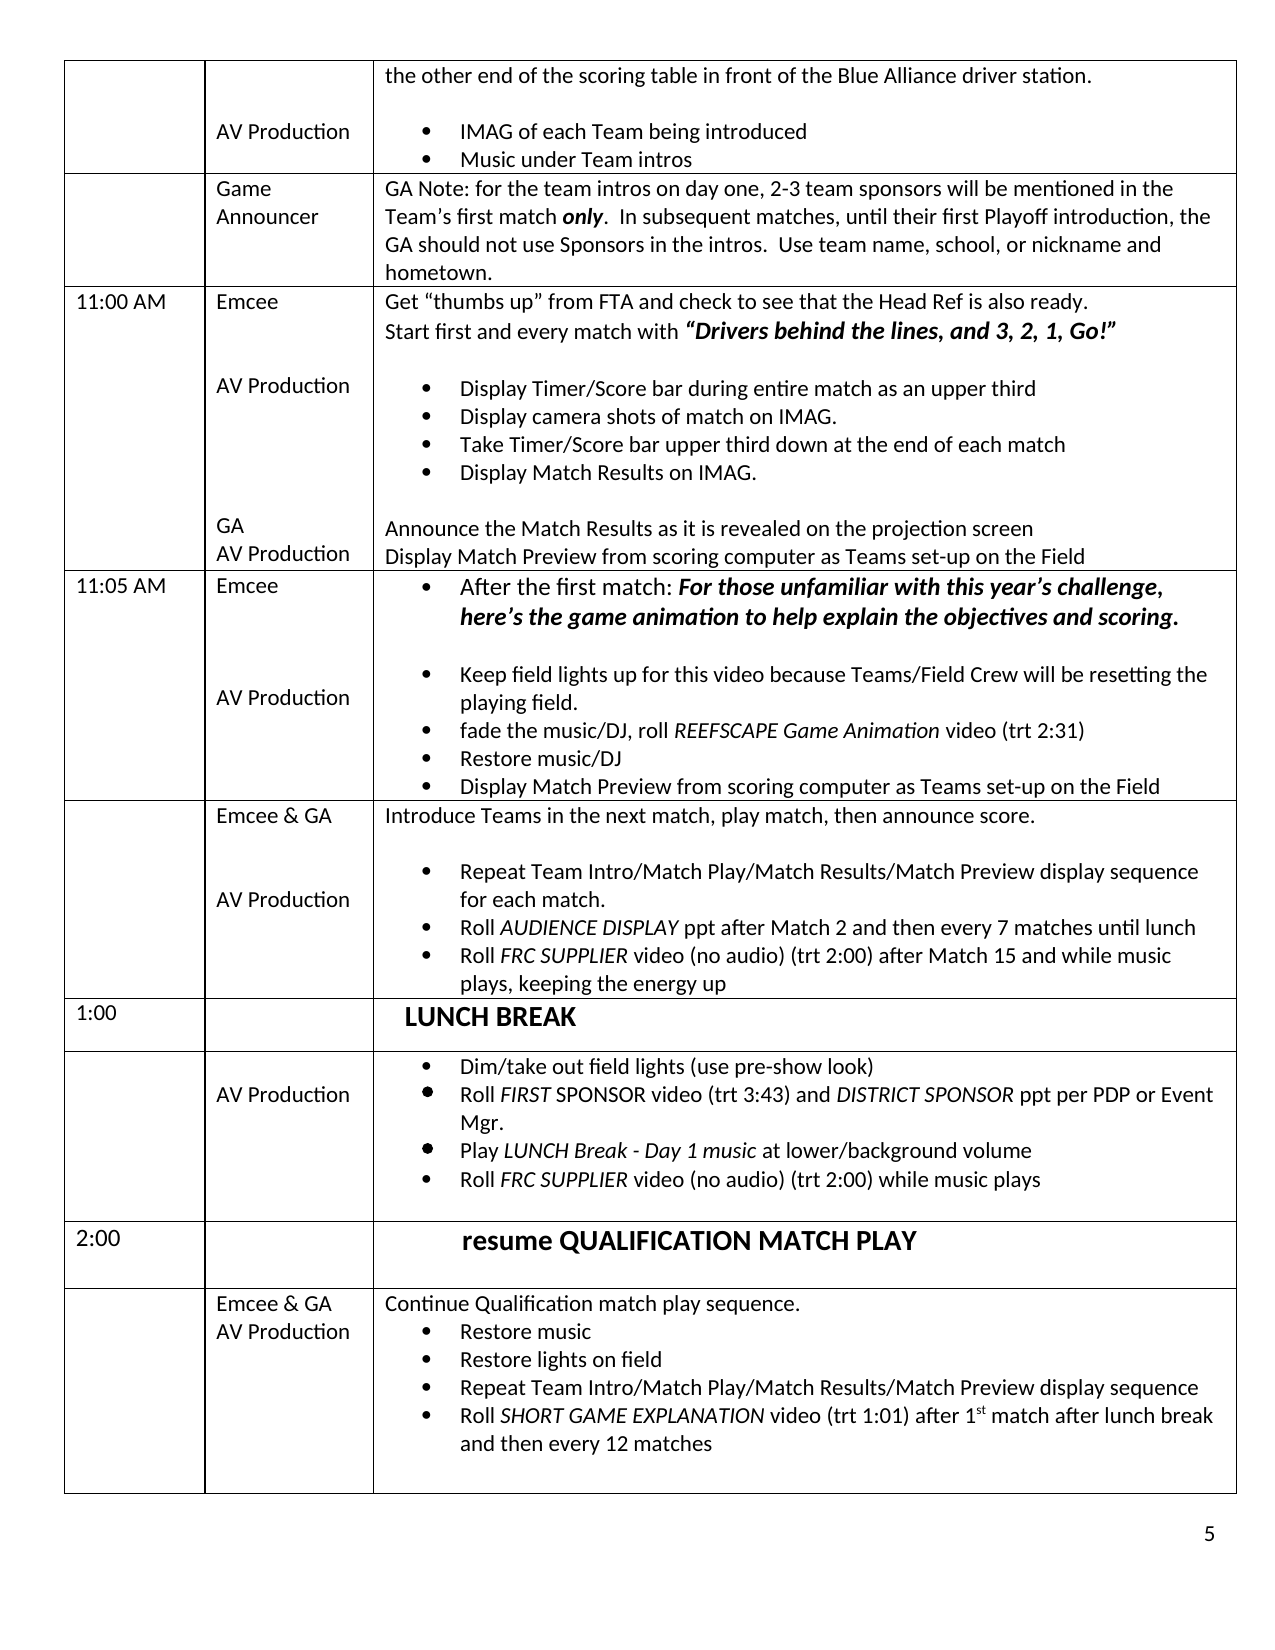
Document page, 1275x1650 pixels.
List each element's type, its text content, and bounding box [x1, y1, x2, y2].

table_cell [65, 174, 204, 286]
table_cell [65, 1052, 204, 1221]
table_cell Continue Qualification match play sequence. Restore music Restore lights on field Repeat Team Intro/Match Play/Match Results/Match Preview display sequence Roll SHORT GAME EXPLANATION video (trt 1:01) after 1st match after lunch break and then every 12 matches [374, 1289, 1236, 1493]
table_cell [65, 61, 204, 173]
table_cell 2:00 [65, 1222, 204, 1288]
table_cell 1:00 [65, 999, 204, 1051]
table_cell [206, 61, 373, 173]
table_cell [374, 61, 1236, 173]
table_cell Get “thumbs up” from FTA and check to see that the Head Ref is also ready. Start first and every match with “Drivers behind the lines, and 3, 2, 1, Go!” Display Timer/Score bar during entire match as an upper third Display camera shots of match on IMAG. Take Timer/Score bar upper third down at the end of each match Display Match Results on IMAG. Announce the Match Results as it is revealed on the projection screen Display Match Preview from scoring computer as Teams set-up on the Field [374, 287, 1236, 570]
table_cell Emcee & GA AV Production [206, 801, 373, 997]
table_cell Game Announcer [206, 174, 373, 286]
table_cell After the first match: For those unfamiliar with this year’s challenge, here’s the game animation to help explain the objectives and scoring. Keep field lights up for this video because Teams/Field Crew will be resetting the playing field. fade the music/DJ, roll REEFSCAPE Game Animation video (trt 2:31) Restore music/DJ Display Match Preview from scoring computer as Teams set-up on the Field [374, 571, 1236, 800]
table_cell Emcee AV Production GA AV Production [206, 287, 373, 570]
table_cell AV Production [206, 1052, 373, 1221]
table_cell resume QUALIFICATION MATCH PLAY [374, 1222, 1236, 1288]
table_cell Introduce Teams in the next match, play match, then announce score. Repeat Team Intro/Match Play/Match Results/Match Preview display sequence for each match. Roll AUDIENCE DISPLAY ppt after Match 2 and then every 7 matches until lunch Roll FRC SUPPLIER video (no audio) (trt 2:00) after Match 15 and while music plays, keeping the energy up [374, 801, 1236, 997]
table_cell Dim/take out field lights (use pre-show look) Roll FIRST SPONSOR video (trt 3:43) and DISTRICT SPONSOR ppt per PDP or Event Mgr. Play LUNCH Break - Day 1 music at lower/background volume Roll FRC SUPPLIER video (no audio) (trt 2:00) while music plays [374, 1052, 1236, 1221]
table_cell GA Note: for the team intros on day one, 2-3 team sponsors will be mentioned in the Team’s first match only. In subsequent matches, until their first Playoff introduction, the GA should not use Sponsors in the intros. Use team name, school, or nickname and hometown. [374, 174, 1236, 286]
table_cell [65, 801, 204, 997]
table_cell Emcee & GA AV Production [206, 1289, 373, 1493]
table_cell Emcee AV Production [206, 571, 373, 800]
table_cell [206, 1222, 373, 1288]
table_cell [206, 999, 373, 1051]
table_cell 11:00 AM [65, 287, 204, 570]
table_cell 11:05 AM [65, 571, 204, 800]
table_cell [65, 1289, 204, 1493]
table_cell LUNCH BREAK [374, 999, 1236, 1051]
